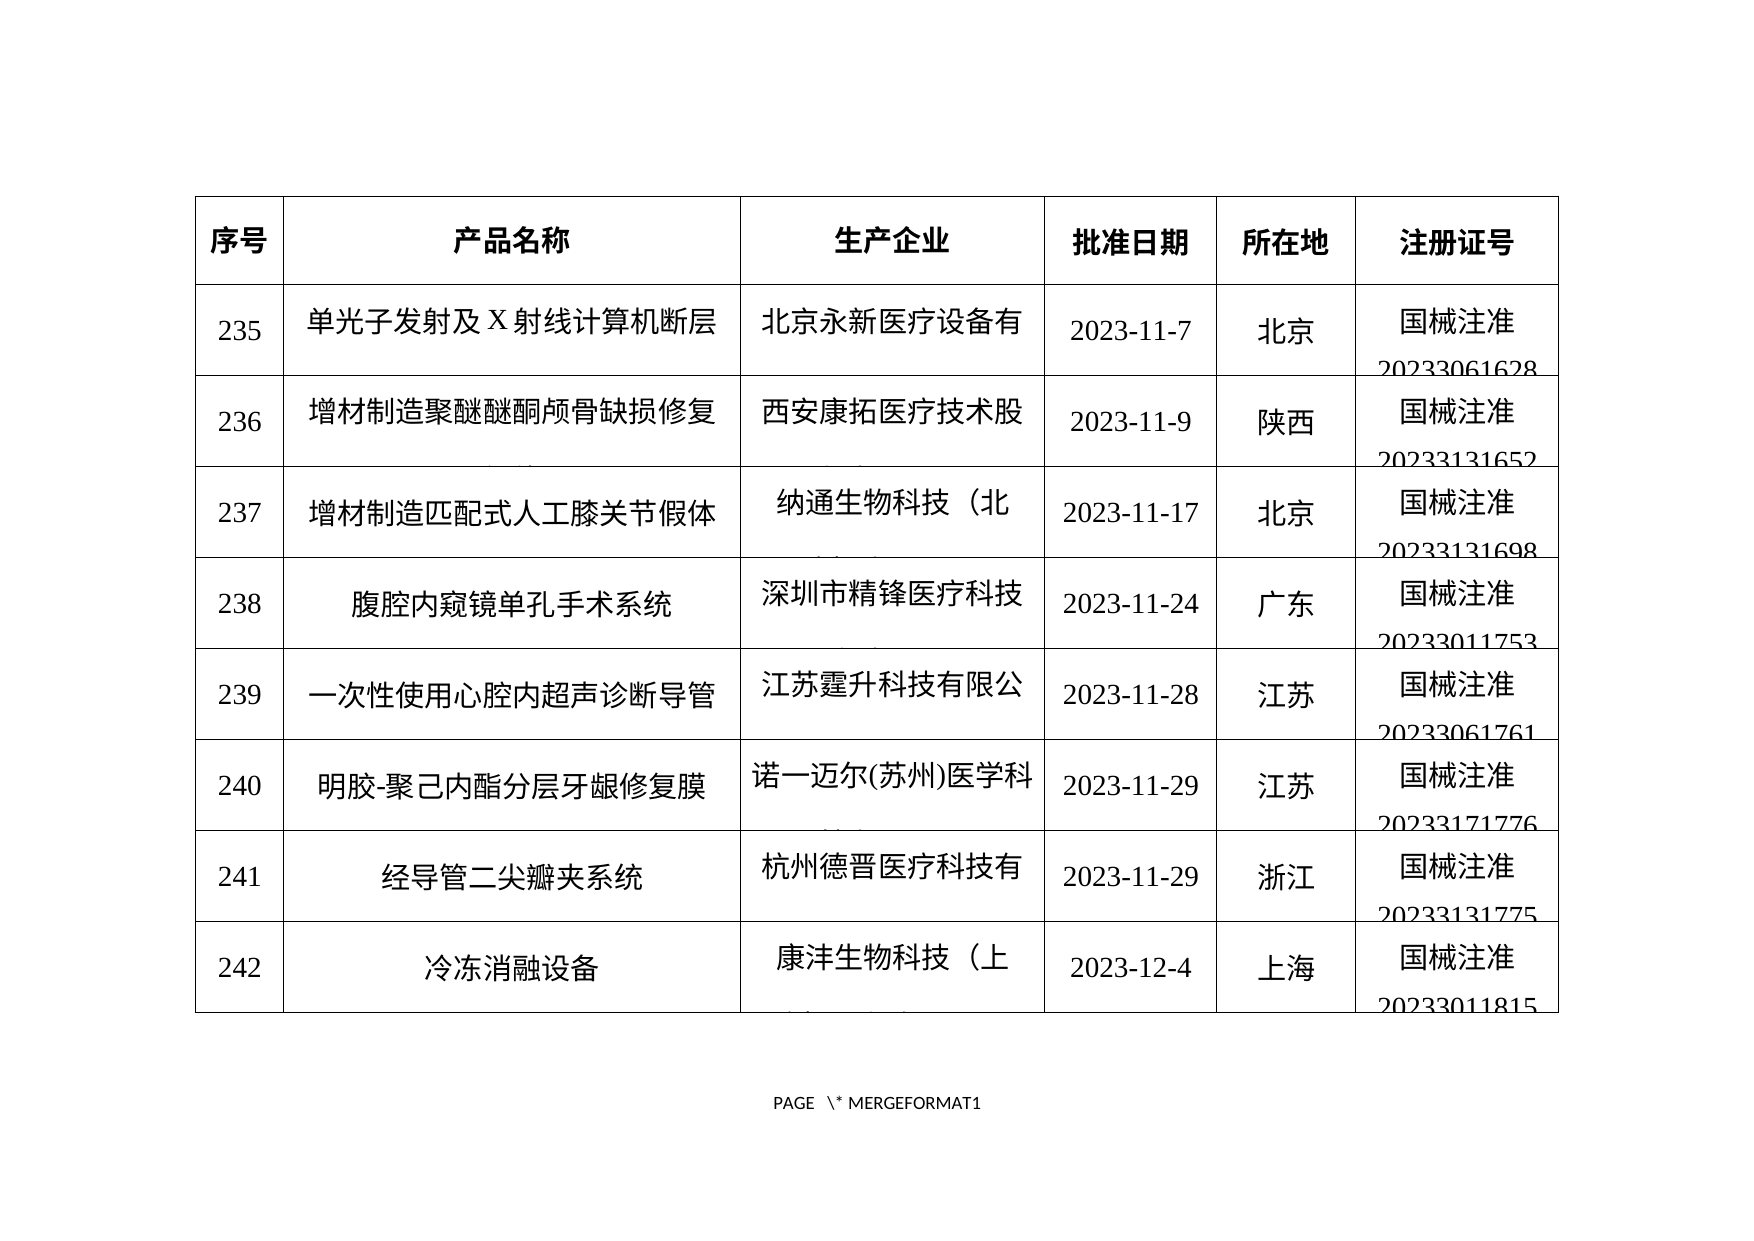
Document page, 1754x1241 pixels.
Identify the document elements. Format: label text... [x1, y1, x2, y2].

table_cell 江苏霆升科技有限公司 [741, 649, 1044, 739]
table_cell 240 [196, 740, 283, 830]
table_cell 诺一迈尔(苏州)医学科技有限公司 [741, 740, 1044, 830]
table_cell 241 [196, 831, 283, 921]
table_cell 2023-11-7 [1045, 285, 1216, 375]
table_cell 国械注准20233011815 [1356, 922, 1558, 1012]
table_cell 236 [196, 376, 283, 466]
table_cell 238 [196, 558, 283, 648]
table_cell 腹腔内窥镜单孔手术系统 [284, 558, 740, 648]
table_header 批准日期 [1045, 197, 1216, 284]
table_cell 陕西 [1217, 376, 1355, 466]
table_cell 235 [196, 285, 283, 375]
table_header 序号 [196, 197, 283, 284]
table_cell 上海 [1217, 922, 1355, 1012]
table_header 注册证号 [1356, 197, 1558, 284]
table_cell 国械注准20233131775 [1356, 831, 1558, 921]
table_cell 国械注准20233171776 [1356, 740, 1558, 830]
table_cell 2023-11-29 [1045, 740, 1216, 830]
table_cell 冷冻消融设备 [284, 922, 740, 1012]
table_cell 增材制造聚醚醚酮颅骨缺损修复假体 [284, 376, 740, 466]
table_cell 2023-11-9 [1045, 376, 1216, 466]
table_cell 242 [196, 922, 283, 1012]
table_cell 国械注准20233061761 [1356, 649, 1558, 739]
table_cell 239 [196, 649, 283, 739]
table_cell 国械注准20233061628 [1356, 285, 1558, 375]
table_cell 2023-11-29 [1045, 831, 1216, 921]
table_cell 经导管二尖瓣夹系统 [284, 831, 740, 921]
table_cell 北京永新医疗设备有限公司 [741, 285, 1044, 375]
table_cell 增材制造匹配式人工膝关节假体 [284, 467, 740, 557]
table_cell 杭州德晋医疗科技有限公司 [741, 831, 1044, 921]
table_cell 国械注准20233131698 [1356, 467, 1558, 557]
table_cell 深圳市精锋医疗科技股份有限公司 [741, 558, 1044, 648]
table_cell 2023-11-17 [1045, 467, 1216, 557]
table_cell 江苏 [1217, 740, 1355, 830]
table_cell 2023-11-28 [1045, 649, 1216, 739]
table_cell 西安康拓医疗技术股份有限公司 [741, 376, 1044, 466]
table_header 产品名称 [284, 197, 740, 284]
table_cell 康沣生物科技（上海）股份有限公司 [741, 922, 1044, 1012]
table_cell 2023-11-24 [1045, 558, 1216, 648]
table_cell 浙江 [1217, 831, 1355, 921]
table_header 生产企业 [741, 197, 1044, 284]
table_cell 一次性使用心腔内超声诊断导管 [284, 649, 740, 739]
table_cell 纳通生物科技（北京）有限公司 [741, 467, 1044, 557]
table_cell 北京 [1217, 467, 1355, 557]
table_cell 江苏 [1217, 649, 1355, 739]
table_cell 2023-12-4 [1045, 922, 1216, 1012]
table_cell 国械注准20233131652 [1356, 376, 1558, 466]
table_cell 国械注准20233011753 [1356, 558, 1558, 648]
table_header 所在地 [1217, 197, 1355, 284]
table_cell 237 [196, 467, 283, 557]
table_cell 广东 [1217, 558, 1355, 648]
table_cell 北京 [1217, 285, 1355, 375]
table_cell 明胶-聚己内酯分层牙龈修复膜 [284, 740, 740, 830]
table_cell 单光子发射及X射线计算机断层成像系统 [284, 285, 740, 375]
